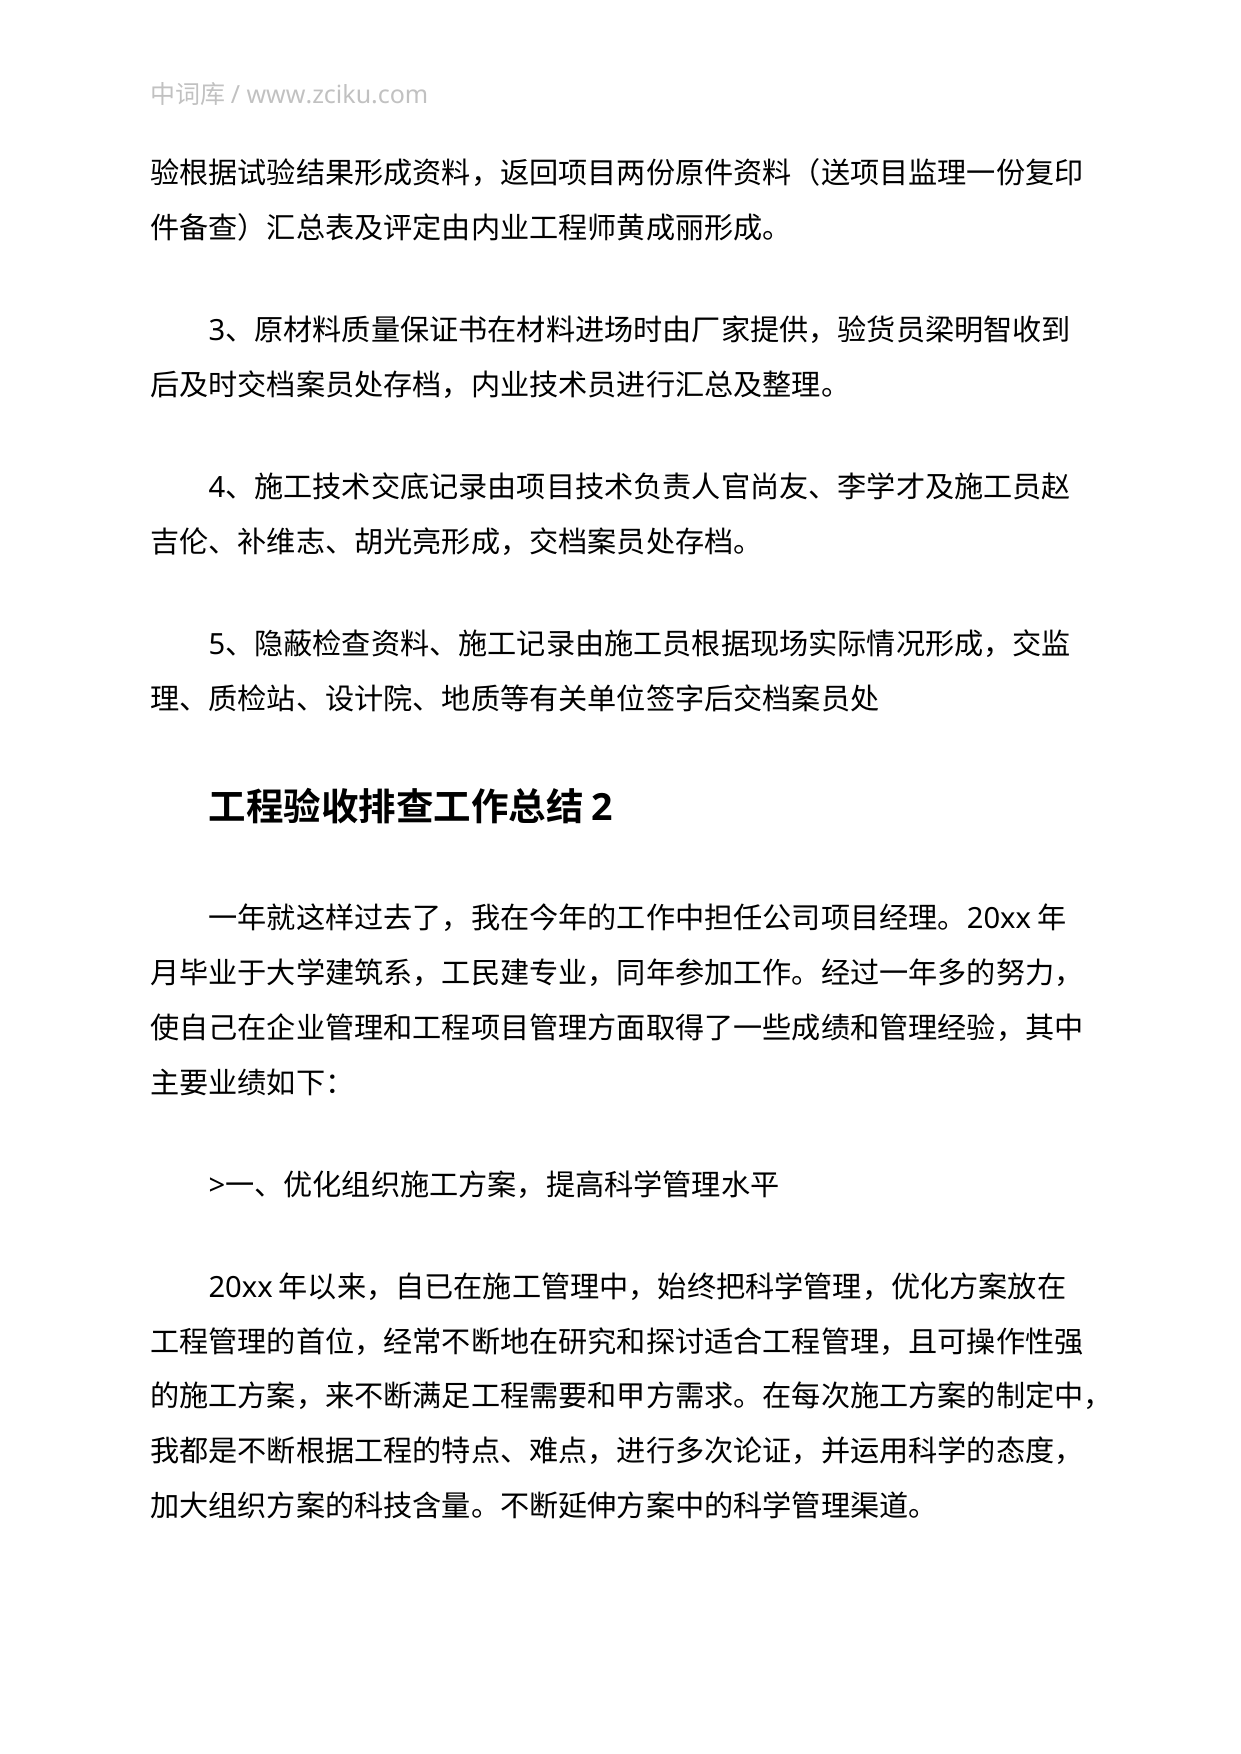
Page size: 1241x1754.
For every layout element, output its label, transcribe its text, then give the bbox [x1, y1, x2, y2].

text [150, 150, 1090, 247]
text 5、隐蔽检查资料、施工记录由施工员根据现场实际情况形成，交监理、质检站、设计院、地质等有关单位签字后交档案员处 [150, 620, 1090, 717]
text 工程验收排查工作总结2 [150, 777, 1090, 831]
text 20xx年以来，自已在施工管理中，始终把科学管理，优化方案放在工程管理的首位，经常不断地在研究和探讨适合工程管理，且可操作性强的施工方案，来不断满足工程需要和甲方需求。在每次施工方案的制定中，我都是不断根据工程的特点、难点，进行多次论证，并运用科学的态度，加大组织方案的科技含量。不断延伸方案中的科学管理渠道。 [150, 1263, 1090, 1525]
text 3、原材料质量保证书在材料进场时由厂家提供，验货员梁明智收到后及时交档案员处存档，内业技术员进行汇总及整理。 [150, 307, 1090, 404]
text 一年就这样过去了，我在今年的工作中担任公司项目经理。20xx年月毕业于大学建筑系，工民建专业，同年参加工作。经过一年多的努力，使自己在企业管理和工程项目管理方面取得了一些成绩和管理经验，其中主要业绩如下： [150, 894, 1090, 1102]
text >一、优化组织施工方案，提高科学管理水平 [150, 1161, 1090, 1203]
text 4、施工技术交底记录由项目技术负责人官尚友、李学才及施工员赵吉伦、补维志、胡光亮形成，交档案员处存档。 [150, 463, 1090, 561]
